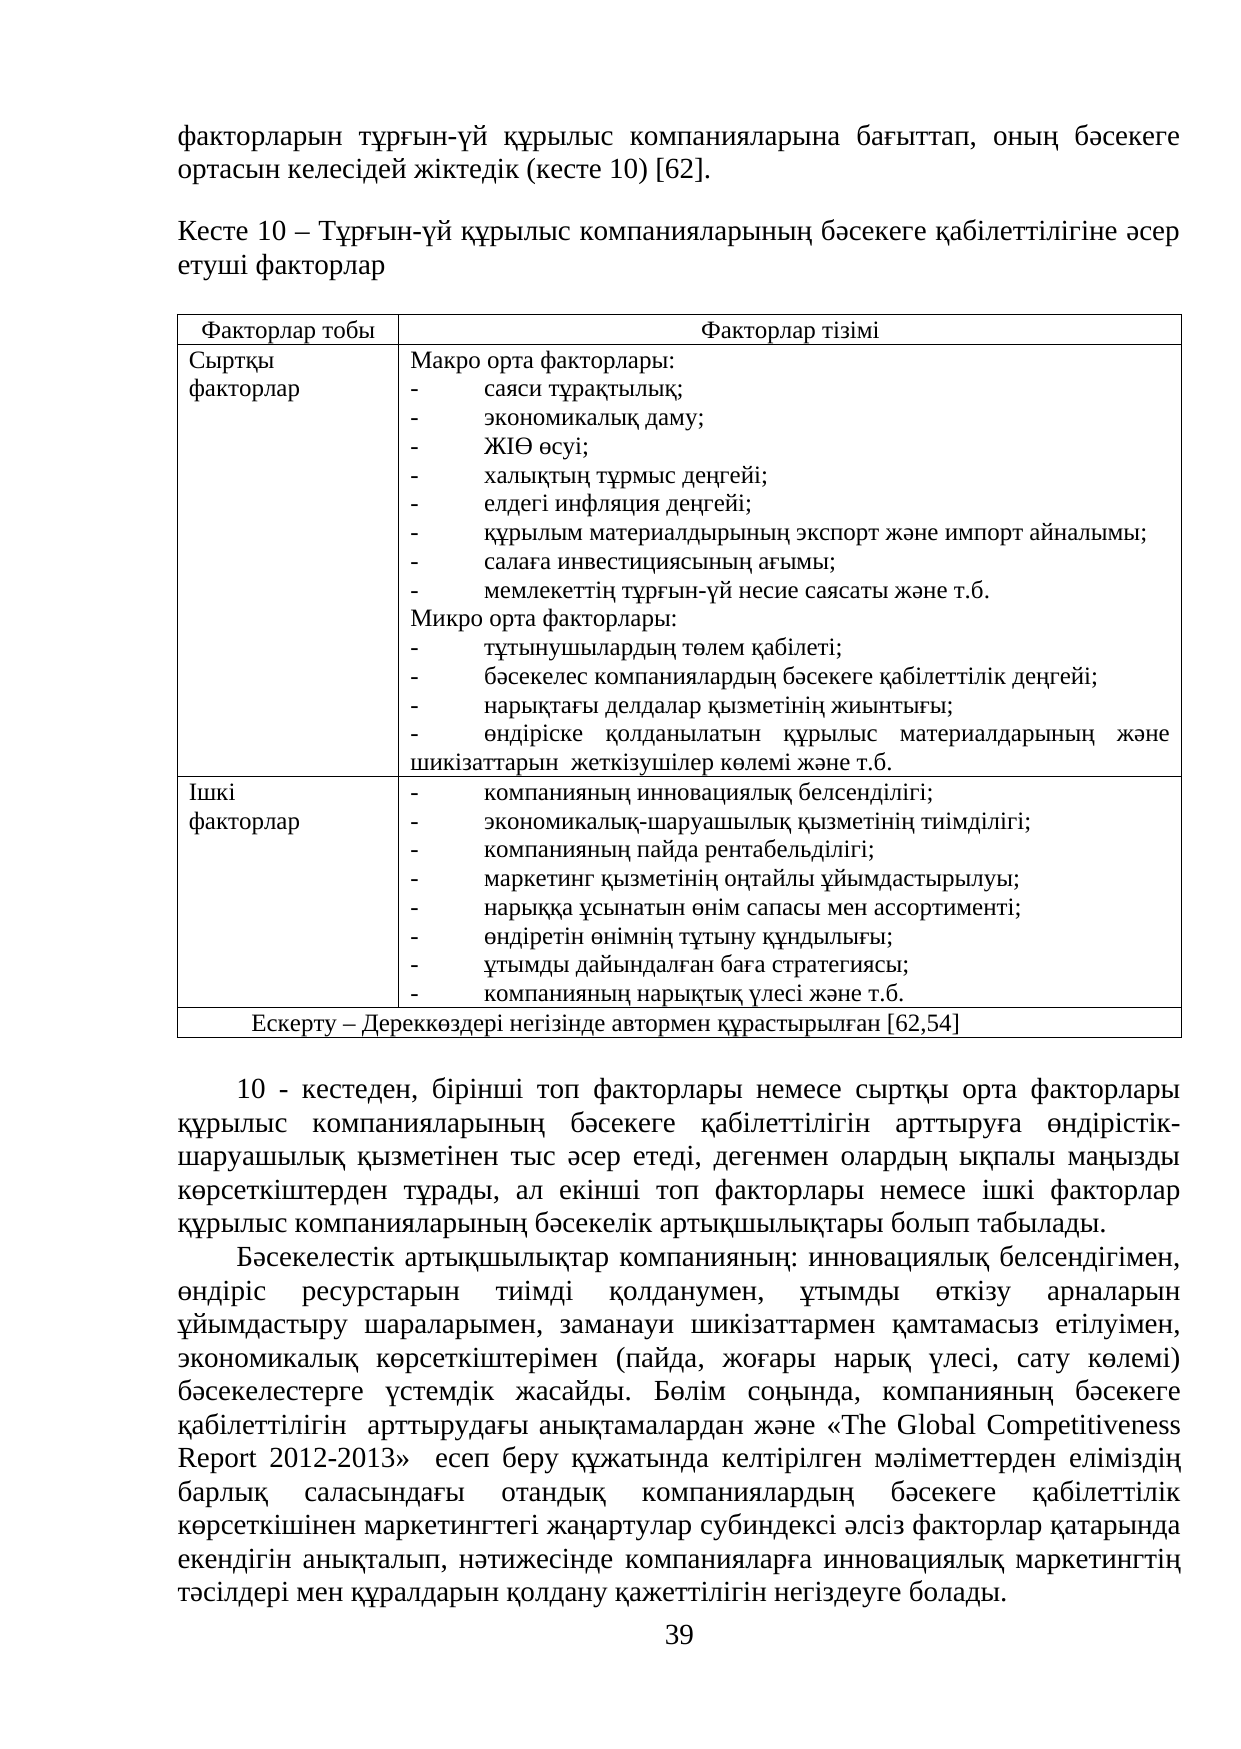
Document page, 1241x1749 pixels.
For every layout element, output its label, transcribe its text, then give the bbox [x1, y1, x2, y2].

text 10 - кестеден, бірінші топ факторлары немесе сыртқы орта факторлары құрылыс компанияларының бәсекеге қабілеттілігін арттыруға өндірістік-шаруашылық қызметінен тыс әсер етеді, дегенмен олардың ықпалы маңызды көрсеткіштерден тұрады, ал екінші топ факторлары немесе ішкі факторлар құрылыс компанияларының бәсекелік артықшылықтары болып табылады. [177, 1071, 1181, 1239]
text Кесте 10 – Тұрғын-үй құрылыс компанияларының бәсекеге қабілеттілігіне әсер етуші факторлар [177, 213, 1181, 280]
table_cell Сыртқы факторлар [178, 345, 398, 776]
table_cell Ішкі факторлар [178, 777, 398, 1007]
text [177, 118, 1181, 185]
table_cell Макро орта факторлары: саяси тұрақтылық; экономикалық даму; ЖІӨ өсуі; халықтың тұрмыс деңгейі; елдегі инфляция деңгейі; құрылым материалдырының экспорт және импорт айналымы; салаға инвестициясының ағымы; мемлекеттің тұрғын-үй несие саясаты және т.б. Микро орта факторлары: тұтынушылардың төлем қабілеті; бәсекелес компаниялардың бәсекеге қабілеттілік деңгейі; нарықтағы делдалар қызметінің жиынтығы; өндіріске қолданылатын құрылыс материалдарының және шикізаттарын жеткізушілер көлемі және т.б. [399, 345, 1181, 776]
table_cell компанияның инновациялық белсенділігі; экономикалық-шаруашылық қызметінің тиімділігі; компанияның пайда рентабельділігі; маркетинг қызметінің оңтайлы ұйымдастырылуы; нарыққа ұсынатын өнім сапасы мен ассортименті; өндіретін өнімнің тұтыну құндылығы; ұтымды дайындалған баға стратегиясы; компанияның нарықтық үлесі және т.б. [399, 777, 1181, 1007]
table_header Факторлар тобы [178, 315, 398, 344]
table_header Факторлар тізімі [399, 315, 1181, 344]
text Бәсекелестік артықшылықтар компанияның: инновациялық белсендігімен, өндіріс ресурстарын тиімді қолданумен, ұтымды өткізу арналарын ұйымдастыру шараларымен, заманауи шикізаттармен қамтамасыз етілуімен, экономикалық көрсеткіштерімен (пайда, жоғары нарық үлесі, сату көлемі) бәсекелестерге үстемдік жасайды. Бөлім соңында, компанияның бәсекеге қабілеттілігін арттырудағы анықтамалардан және «The Global Competitiveness Report 2012-2013» есеп беру құжатында келтірілген мәліметтерден еліміздің барлық саласындағы отандық компаниялардың бәсекеге қабілеттілік көрсеткішінен маркетингтегі жаңартулар субиндексі әлсіз факторлар қатарында екендігін анықталып, нәтижесінде компанияларға инновациялық маркетингтің тәсілдері мен құралдарын қолдану қажеттілігін негіздеуге болады. [177, 1239, 1181, 1608]
table_cell Ескерту – Дереккөздері негізінде автормен құрастырылған [62,54] [178, 1008, 1181, 1037]
